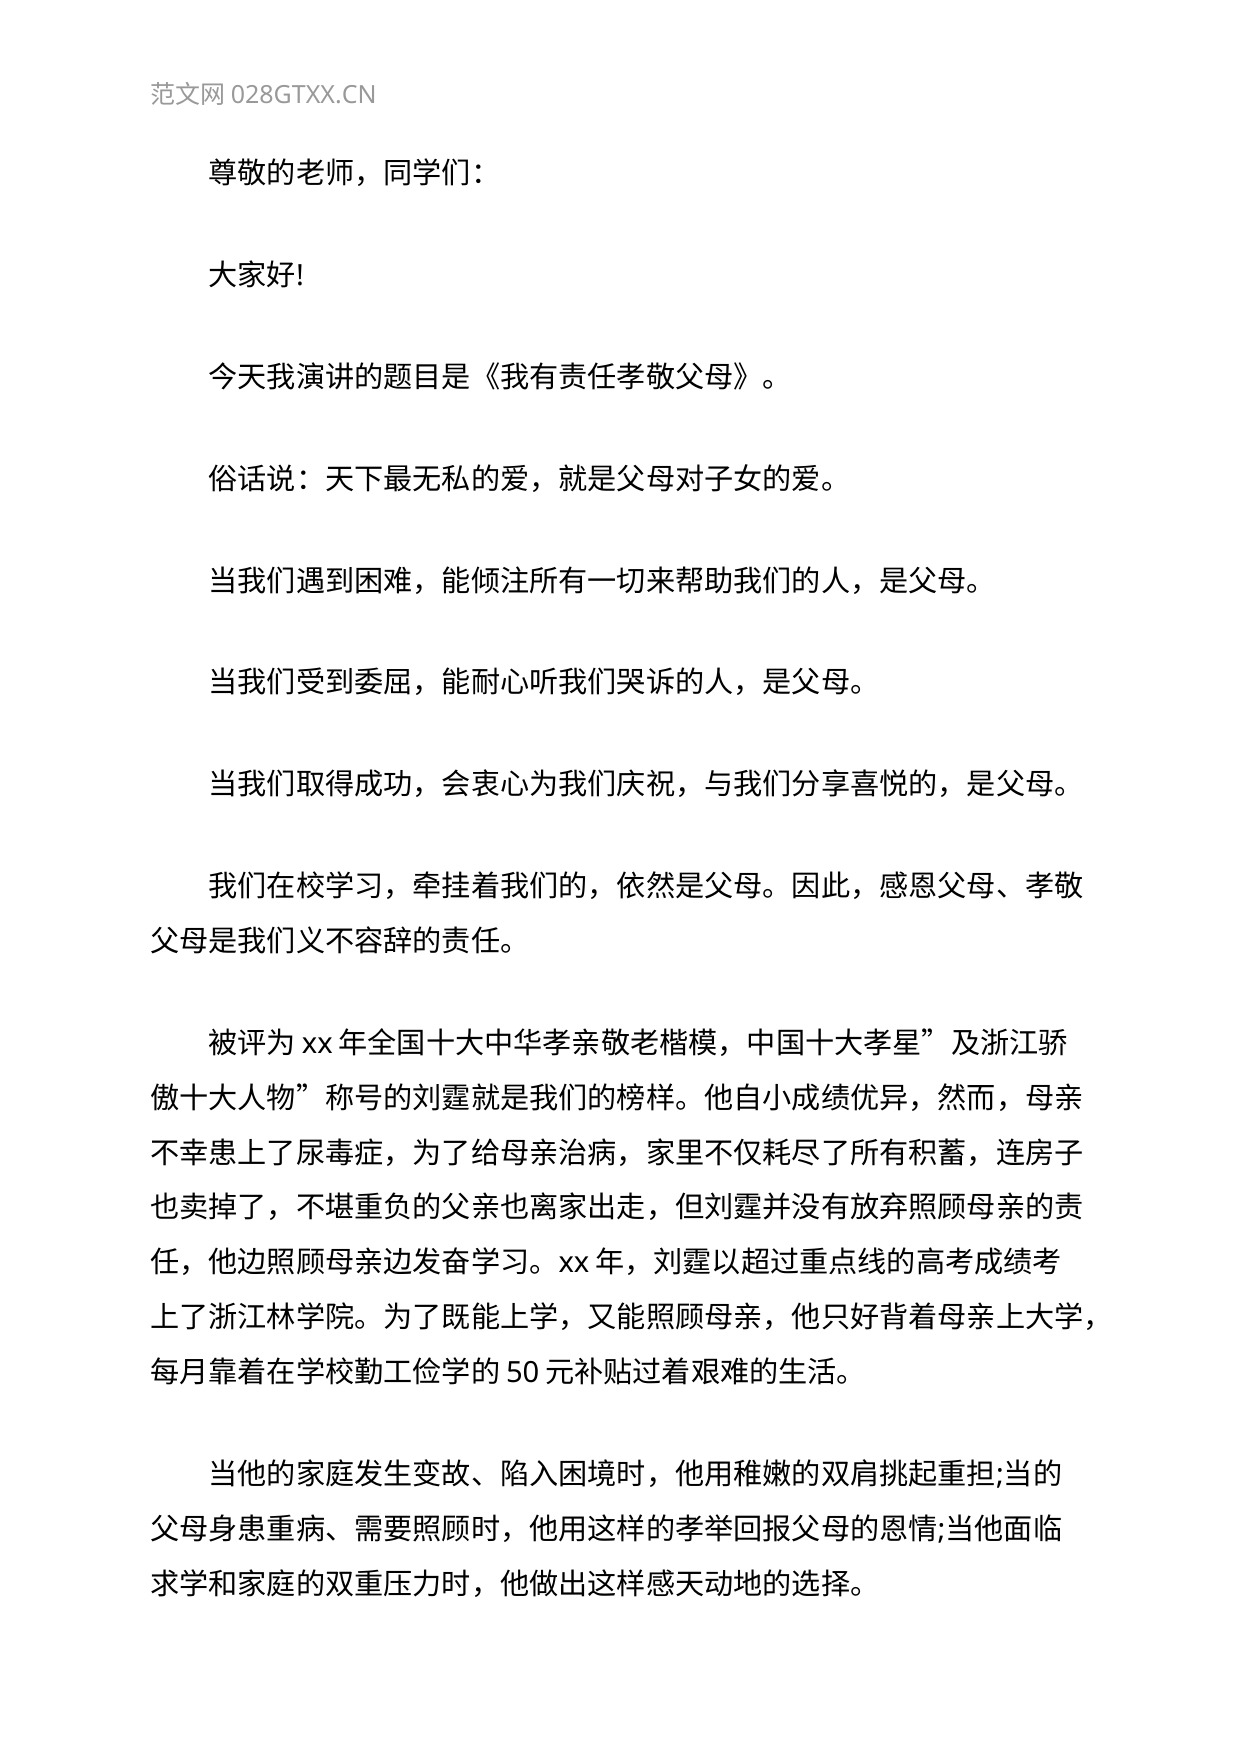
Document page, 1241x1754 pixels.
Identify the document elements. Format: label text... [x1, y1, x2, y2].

text 当我们遇到困难，能倾注所有一切来帮助我们的人，是父母。 [150, 557, 1090, 599]
text 我们在校学习，牵挂着我们的，依然是父母。因此，感恩父母、孝敬父母是我们义不容辞的责任。 [150, 863, 1090, 960]
text 今天我演讲的题目是《我有责任孝敬父母》。 [150, 354, 1090, 396]
text 当我们取得成功，会衷心为我们庆祝，与我们分享喜悦的，是父母。 [150, 761, 1090, 803]
text 被评为xx年全国十大中华孝亲敬老楷模，中国十大孝星”及浙江骄傲十大人物”称号的刘霆就是我们的榜样。他自小成绩优异，然而，母亲不幸患上了尿毒症，为了给母亲治病，家里不仅耗尽了所有积蓄，连房子也卖掉了，不堪重负的父亲也离家出走，但刘霆并没有放弃照顾母亲的责任，他边照顾母亲边发奋学习。xx年，刘霆以超过重点线的高考成绩考上了浙江林学院。为了既能上学，又能照顾母亲，他只好背着母亲上大学，每月靠着在学校勤工俭学的50元补贴过着艰难的生活。 [150, 1019, 1090, 1391]
text 当他的家庭发生变故、陷入困境时，他用稚嫩的双肩挑起重担;当的父母身患重病、需要照顾时，他用这样的孝举回报父母的恩情;当他面临求学和家庭的双重压力时，他做出这样感天动地的选择。 [150, 1451, 1090, 1603]
text 大家好! [150, 252, 1090, 294]
text 当我们受到委屈，能耐心听我们哭诉的人，是父母。 [150, 659, 1090, 701]
text 尊敬的老师，同学们： [150, 150, 1090, 192]
text 俗话说：天下最无私的爱，就是父母对子女的爱。 [150, 456, 1090, 498]
